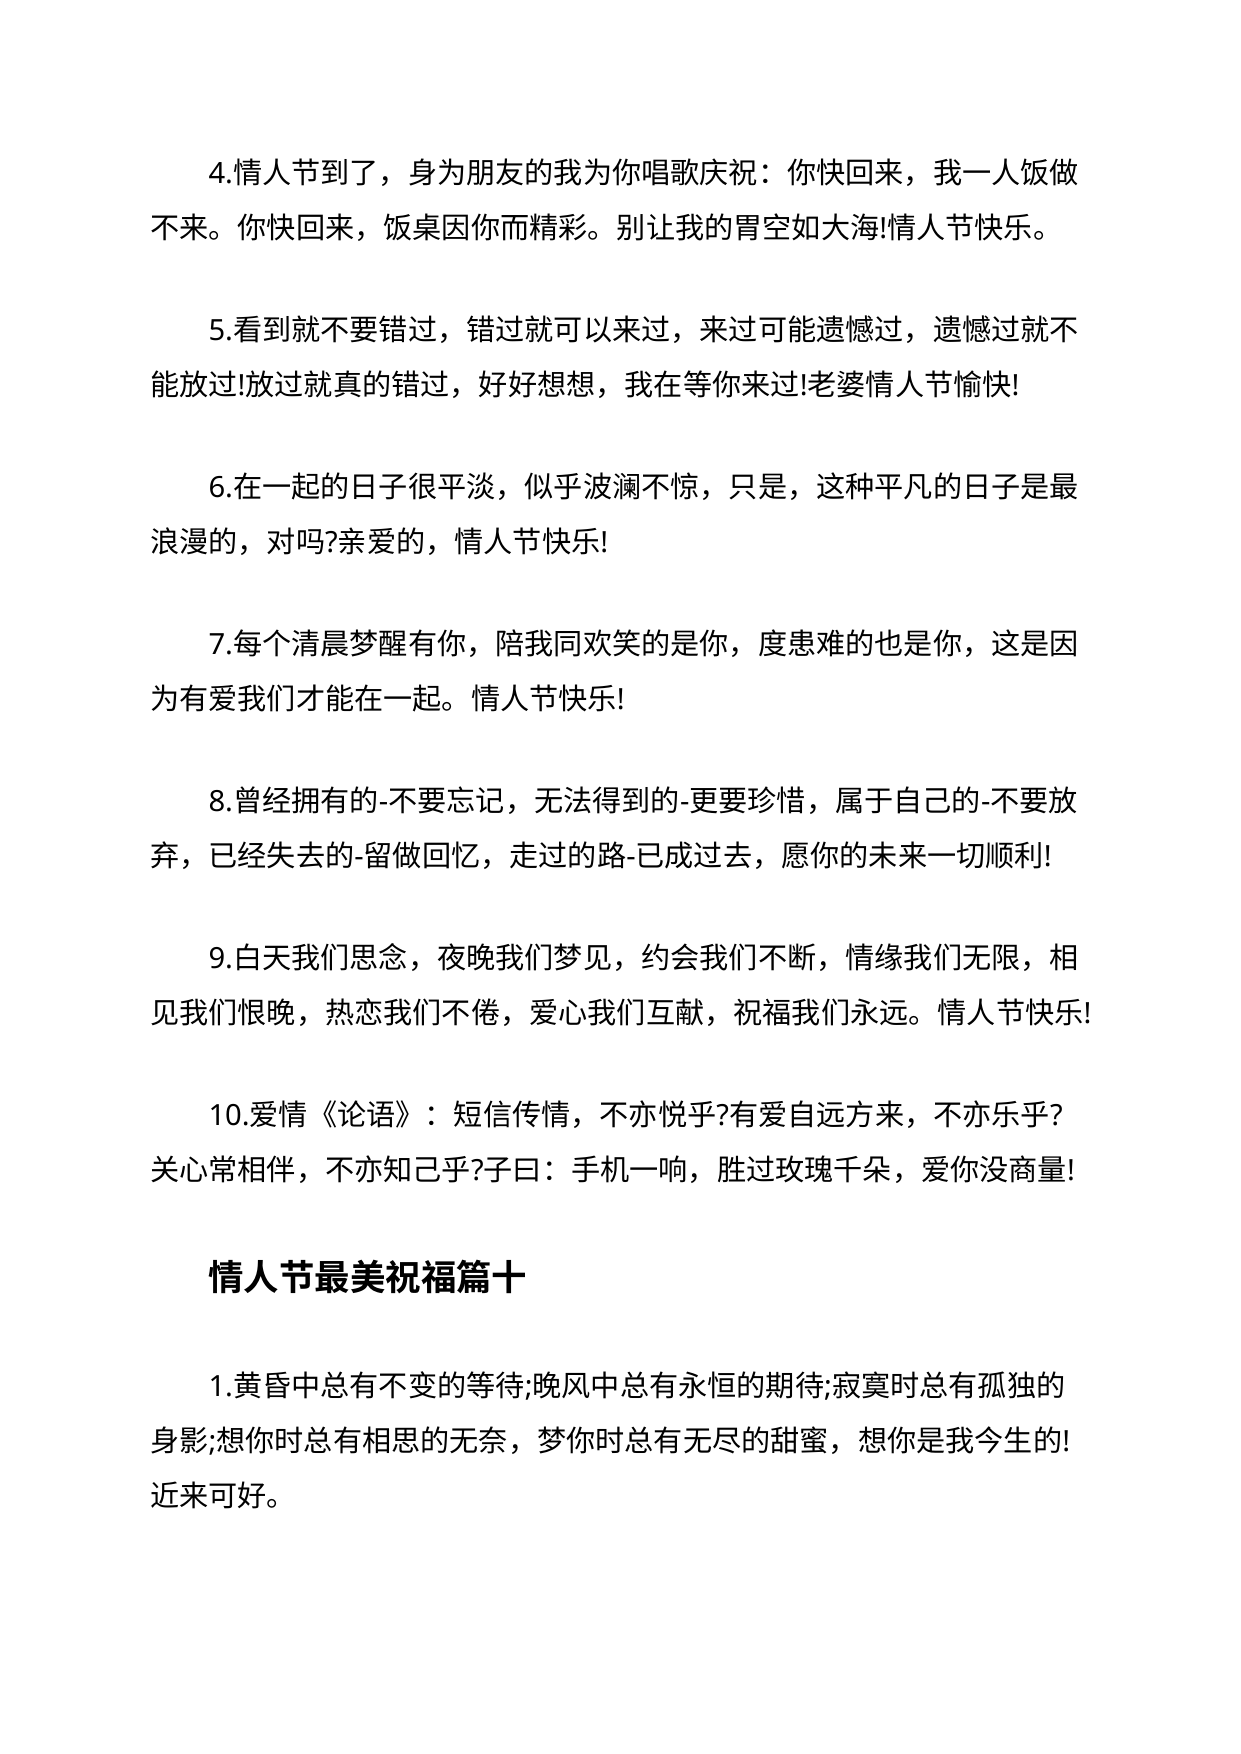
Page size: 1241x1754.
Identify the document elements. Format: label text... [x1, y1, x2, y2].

text 4.情人节到了，身为朋友的我为你唱歌庆祝：你快回来，我一人饭做不来。你快回来，饭桌因你而精彩。别让我的胃空如大海!情人节快乐。 [150, 150, 1090, 247]
text 情人节最美祝福篇十 [150, 1249, 1090, 1300]
text 10.爱情《论语》：短信传情，不亦悦乎?有爱自远方来，不亦乐乎?关心常相伴，不亦知己乎?子曰：手机一响，胜过玫瑰千朵，爱你没商量! [150, 1092, 1090, 1189]
text 9.白天我们思念，夜晚我们梦见，约会我们不断，情缘我们无限，相见我们恨晚，热恋我们不倦，爱心我们互献，祝福我们永远。情人节快乐! [150, 935, 1090, 1032]
text 8.曾经拥有的-不要忘记，无法得到的-更要珍惜，属于自己的-不要放弃，已经失去的-留做回忆，走过的路-已成过去，愿你的未来一切顺利! [150, 778, 1090, 875]
text 6.在一起的日子很平淡，似乎波澜不惊，只是，这种平凡的日子是最浪漫的，对吗?亲爱的，情人节快乐! [150, 464, 1090, 561]
text 1.黄昏中总有不变的等待;晚风中总有永恒的期待;寂寞时总有孤独的身影;想你时总有相思的无奈，梦你时总有无尽的甜蜜，想你是我今生的!近来可好。 [150, 1362, 1090, 1514]
text 5.看到就不要错过，错过就可以来过，来过可能遗憾过，遗憾过就不能放过!放过就真的错过，好好想想，我在等你来过!老婆情人节愉快! [150, 307, 1090, 404]
text 7.每个清晨梦醒有你，陪我同欢笑的是你，度患难的也是你，这是因为有爱我们才能在一起。情人节快乐! [150, 621, 1090, 718]
